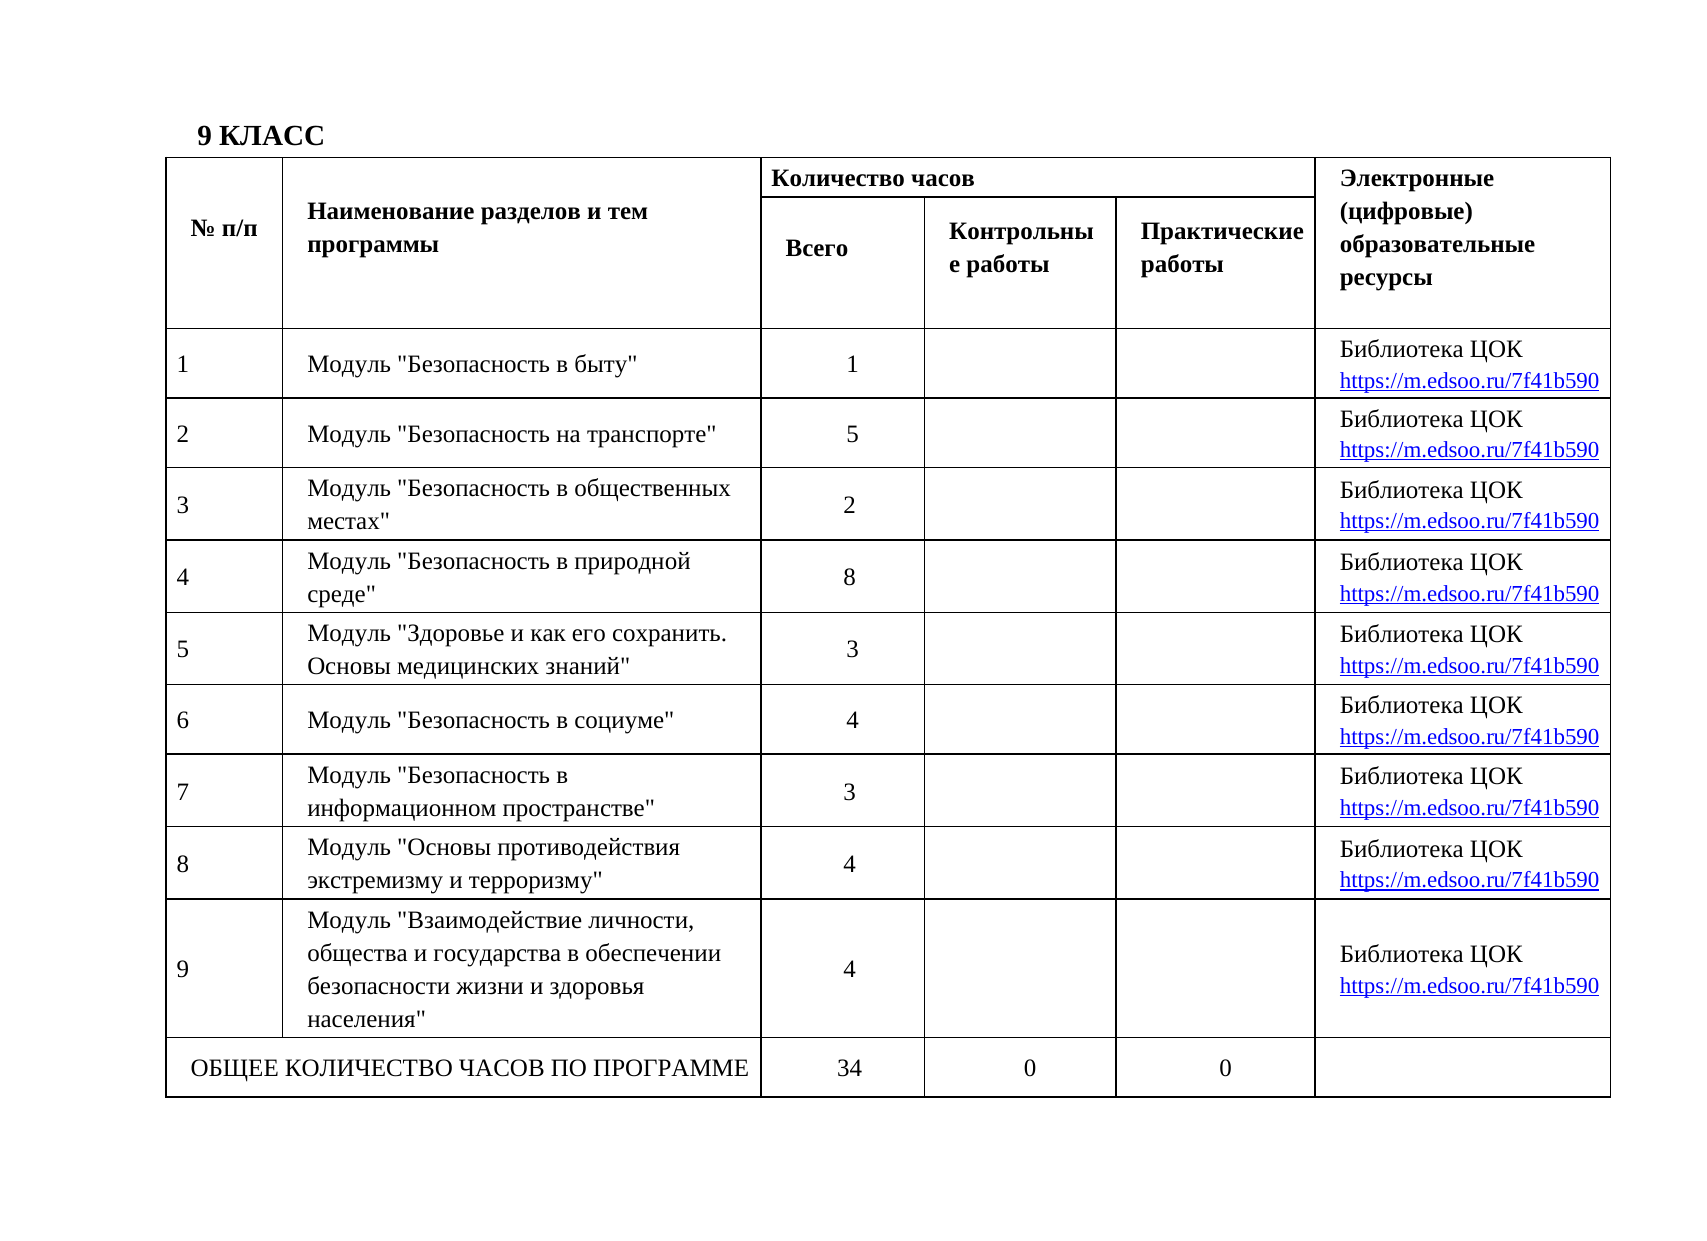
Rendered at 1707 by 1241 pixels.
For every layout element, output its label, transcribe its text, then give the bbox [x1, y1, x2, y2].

table_cell 1 [167, 329, 282, 397]
table_cell Модуль "Безопасность в быту" [283, 329, 760, 397]
table_cell [925, 541, 1115, 611]
table_header № п/п [167, 158, 282, 327]
table_cell [1117, 468, 1314, 539]
table_cell Библиотека ЦОК https://m.edsoo.ru/7f41b590 [1316, 685, 1610, 753]
table_cell [925, 329, 1115, 397]
table_cell Модуль "Безопасность в природной среде" [283, 541, 760, 611]
table_cell Библиотека ЦОК https://m.edsoo.ru/7f41b590 [1316, 755, 1610, 826]
table_cell 8 [762, 541, 924, 611]
table_cell 3 [762, 613, 924, 684]
table_cell 0 [1117, 1038, 1314, 1096]
table_cell 8 [167, 827, 282, 898]
table_cell Библиотека ЦОК https://m.edsoo.ru/7f41b590 [1316, 468, 1610, 539]
table_cell 2 [167, 399, 282, 467]
table_header Количество часов [762, 158, 1314, 196]
table_cell [1117, 755, 1314, 826]
table_cell 9 [167, 900, 282, 1037]
table_cell 4 [762, 685, 924, 753]
table_cell Модуль "Безопасность в общественных местах" [283, 468, 760, 539]
table_cell 34 [762, 1038, 924, 1096]
table_cell [1117, 613, 1314, 684]
table_cell [925, 399, 1115, 467]
table_cell [1117, 827, 1314, 898]
table_cell ОБЩЕЕ КОЛИЧЕСТВО ЧАСОВ ПО ПРОГРАММЕ [167, 1038, 760, 1096]
table_cell [925, 827, 1115, 898]
table_cell Библиотека ЦОК https://m.edsoo.ru/7f41b590 [1316, 329, 1610, 397]
table_cell Модуль "Взаимодействие личности, общества и государства в обеспечении безопасности жизни и здоровья населения" [283, 900, 760, 1037]
table_cell Библиотека ЦОК https://m.edsoo.ru/7f41b590 [1316, 399, 1610, 467]
table_cell Модуль "Безопасность в информационном пространстве" [283, 755, 760, 826]
table_cell Практические работы [1117, 198, 1314, 327]
table_cell Библиотека ЦОК https://m.edsoo.ru/7f41b590 [1316, 827, 1610, 898]
table_cell 5 [167, 613, 282, 684]
text 9 КЛАСС [190, 118, 1618, 152]
table_cell [1117, 329, 1314, 397]
table_cell 4 [762, 827, 924, 898]
table_header Наименование разделов и тем программы [283, 158, 760, 327]
table_cell 2 [762, 468, 924, 539]
table_cell Библиотека ЦОК https://m.edsoo.ru/7f41b590 [1316, 541, 1610, 611]
table_cell [925, 755, 1115, 826]
table_cell [1117, 541, 1314, 611]
table_cell [1117, 685, 1314, 753]
table_cell 0 [925, 1038, 1115, 1096]
table_cell Библиотека ЦОК https://m.edsoo.ru/7f41b590 [1316, 613, 1610, 684]
table_cell [925, 685, 1115, 753]
table_cell 4 [762, 900, 924, 1037]
table_cell Всего [762, 198, 924, 327]
table_cell [925, 900, 1115, 1037]
table_cell 7 [167, 755, 282, 826]
table_cell Библиотека ЦОК https://m.edsoo.ru/7f41b590 [1316, 900, 1610, 1037]
table_cell [1117, 900, 1314, 1037]
table_cell 5 [762, 399, 924, 467]
table_cell [925, 468, 1115, 539]
table_cell Модуль "Безопасность на транспорте" [283, 399, 760, 467]
table_cell Модуль "Здоровье и как его сохранить. Основы медицинских знаний" [283, 613, 760, 684]
table_cell [1316, 1038, 1610, 1096]
table_cell 1 [762, 329, 924, 397]
table_cell [925, 613, 1115, 684]
table_cell 4 [167, 541, 282, 611]
table_cell 3 [762, 755, 924, 826]
table_cell 6 [167, 685, 282, 753]
table_cell 3 [167, 468, 282, 539]
table_cell Контрольные работы [925, 198, 1115, 327]
table_header Электронные (цифровые) образовательные ресурсы [1316, 158, 1610, 327]
table_cell Модуль "Безопасность в социуме" [283, 685, 760, 753]
table_cell Модуль "Основы противодействия экстремизму и терроризму" [283, 827, 760, 898]
table_cell [1117, 399, 1314, 467]
